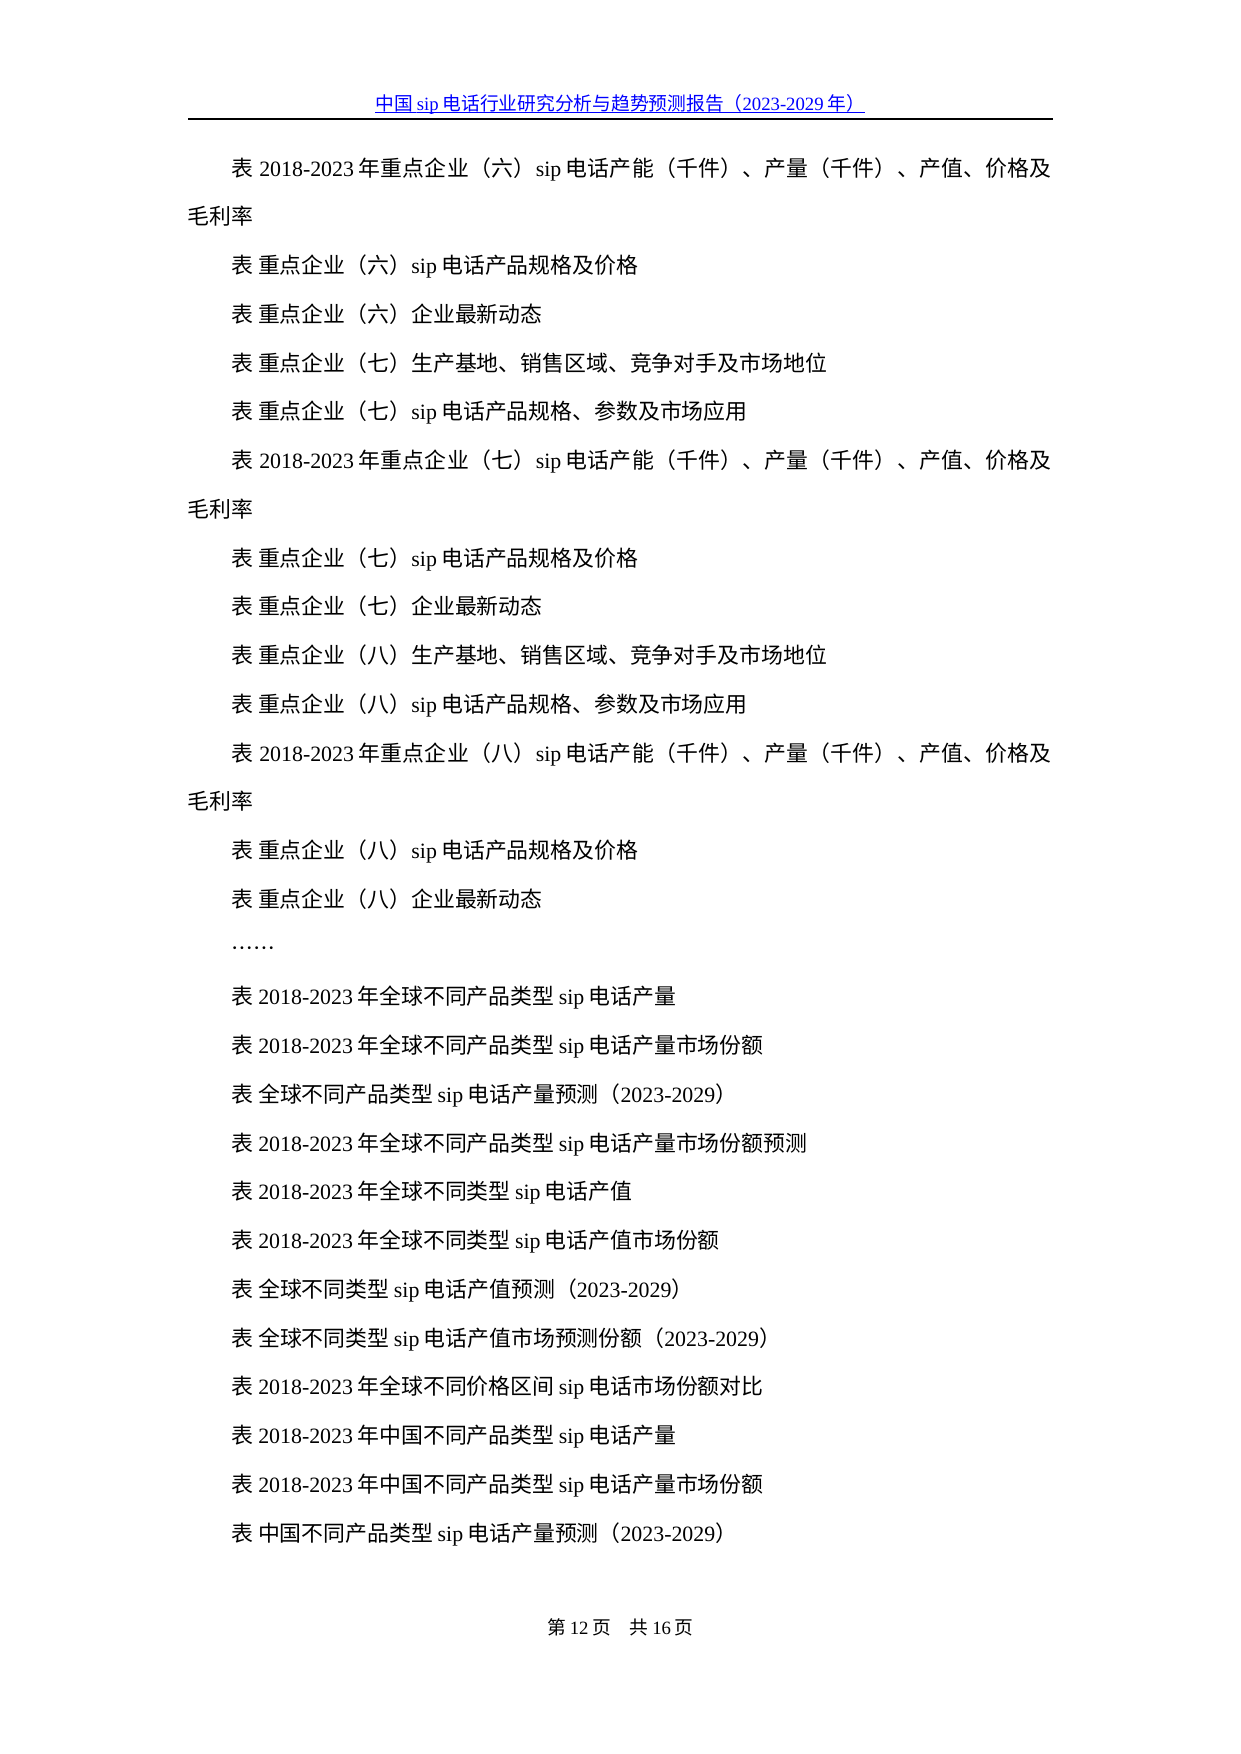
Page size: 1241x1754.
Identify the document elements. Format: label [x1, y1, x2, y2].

text [187, 150, 1053, 1548]
